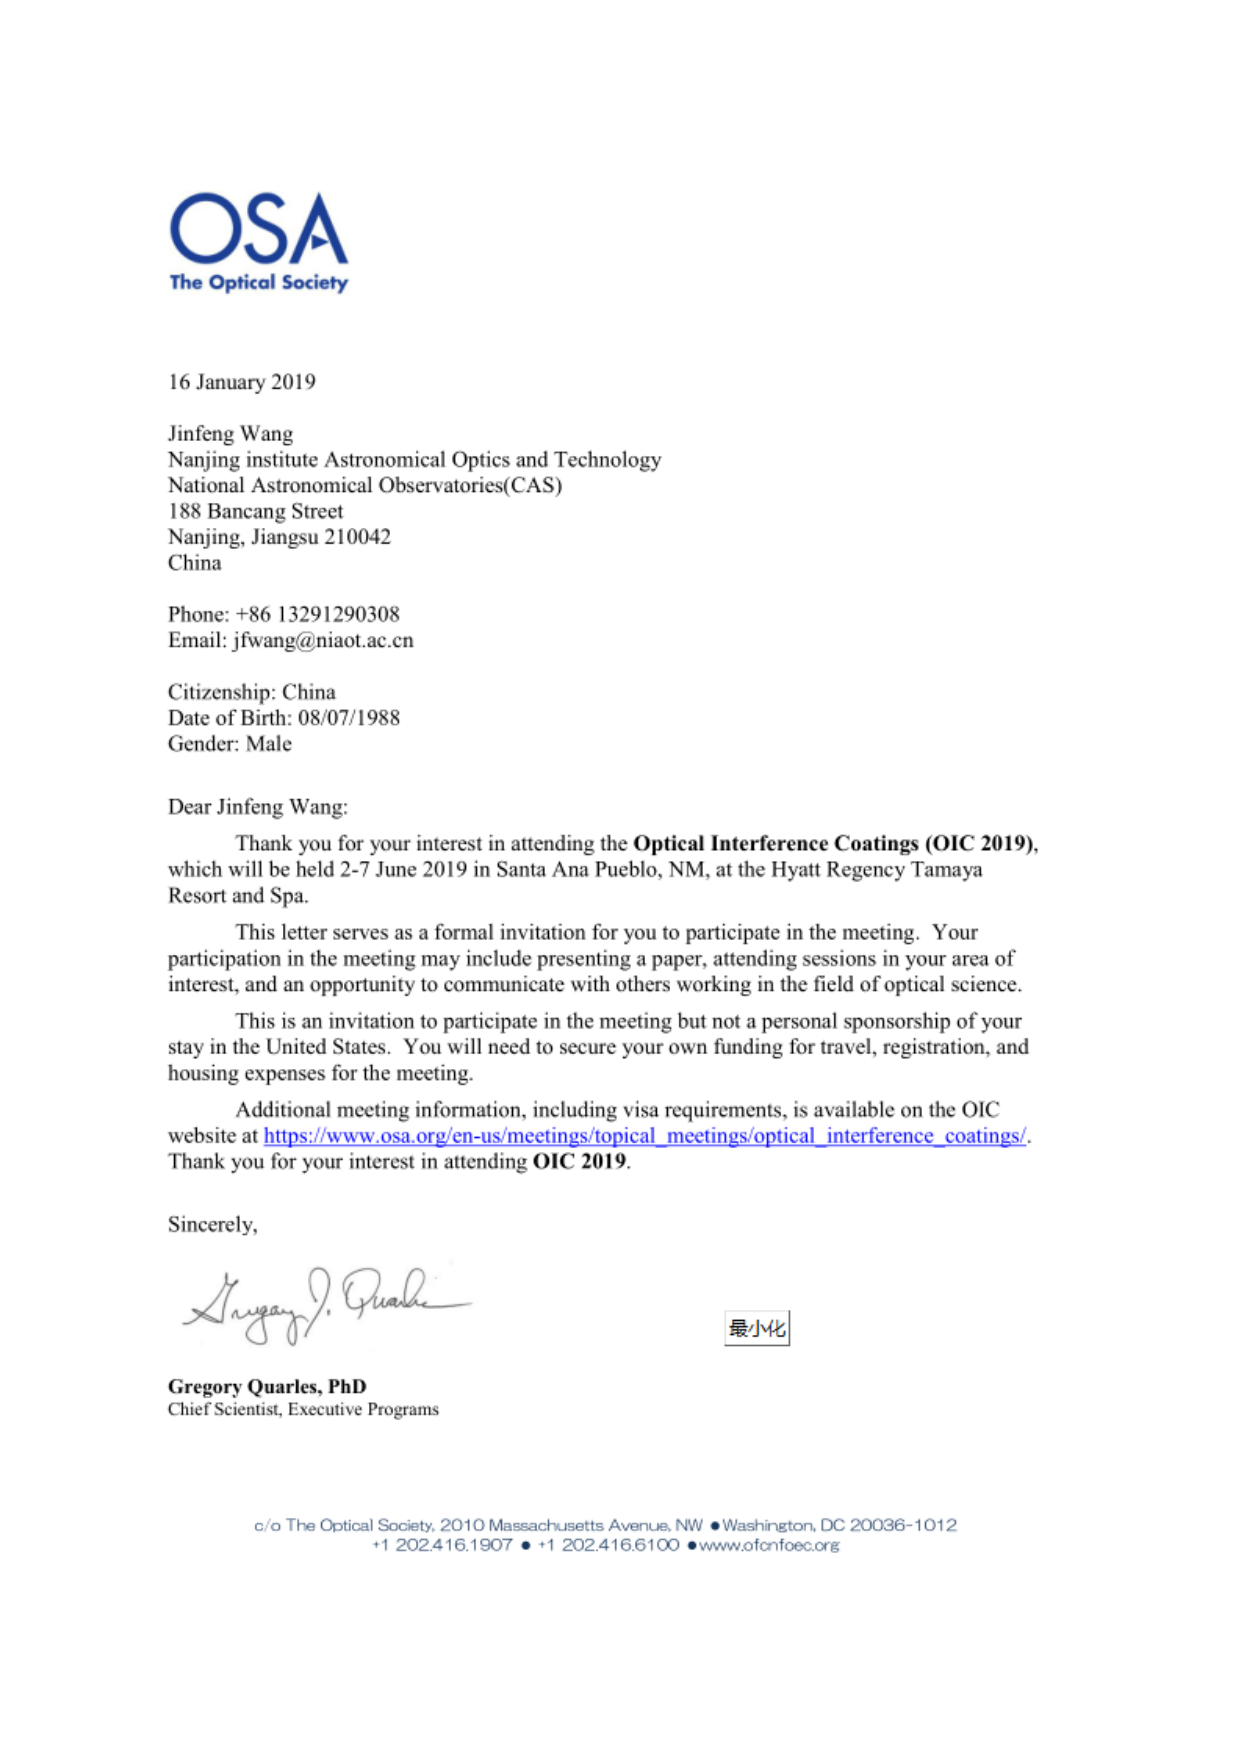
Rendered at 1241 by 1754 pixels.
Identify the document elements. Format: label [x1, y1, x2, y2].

picture [88, 162, 1130, 1578]
